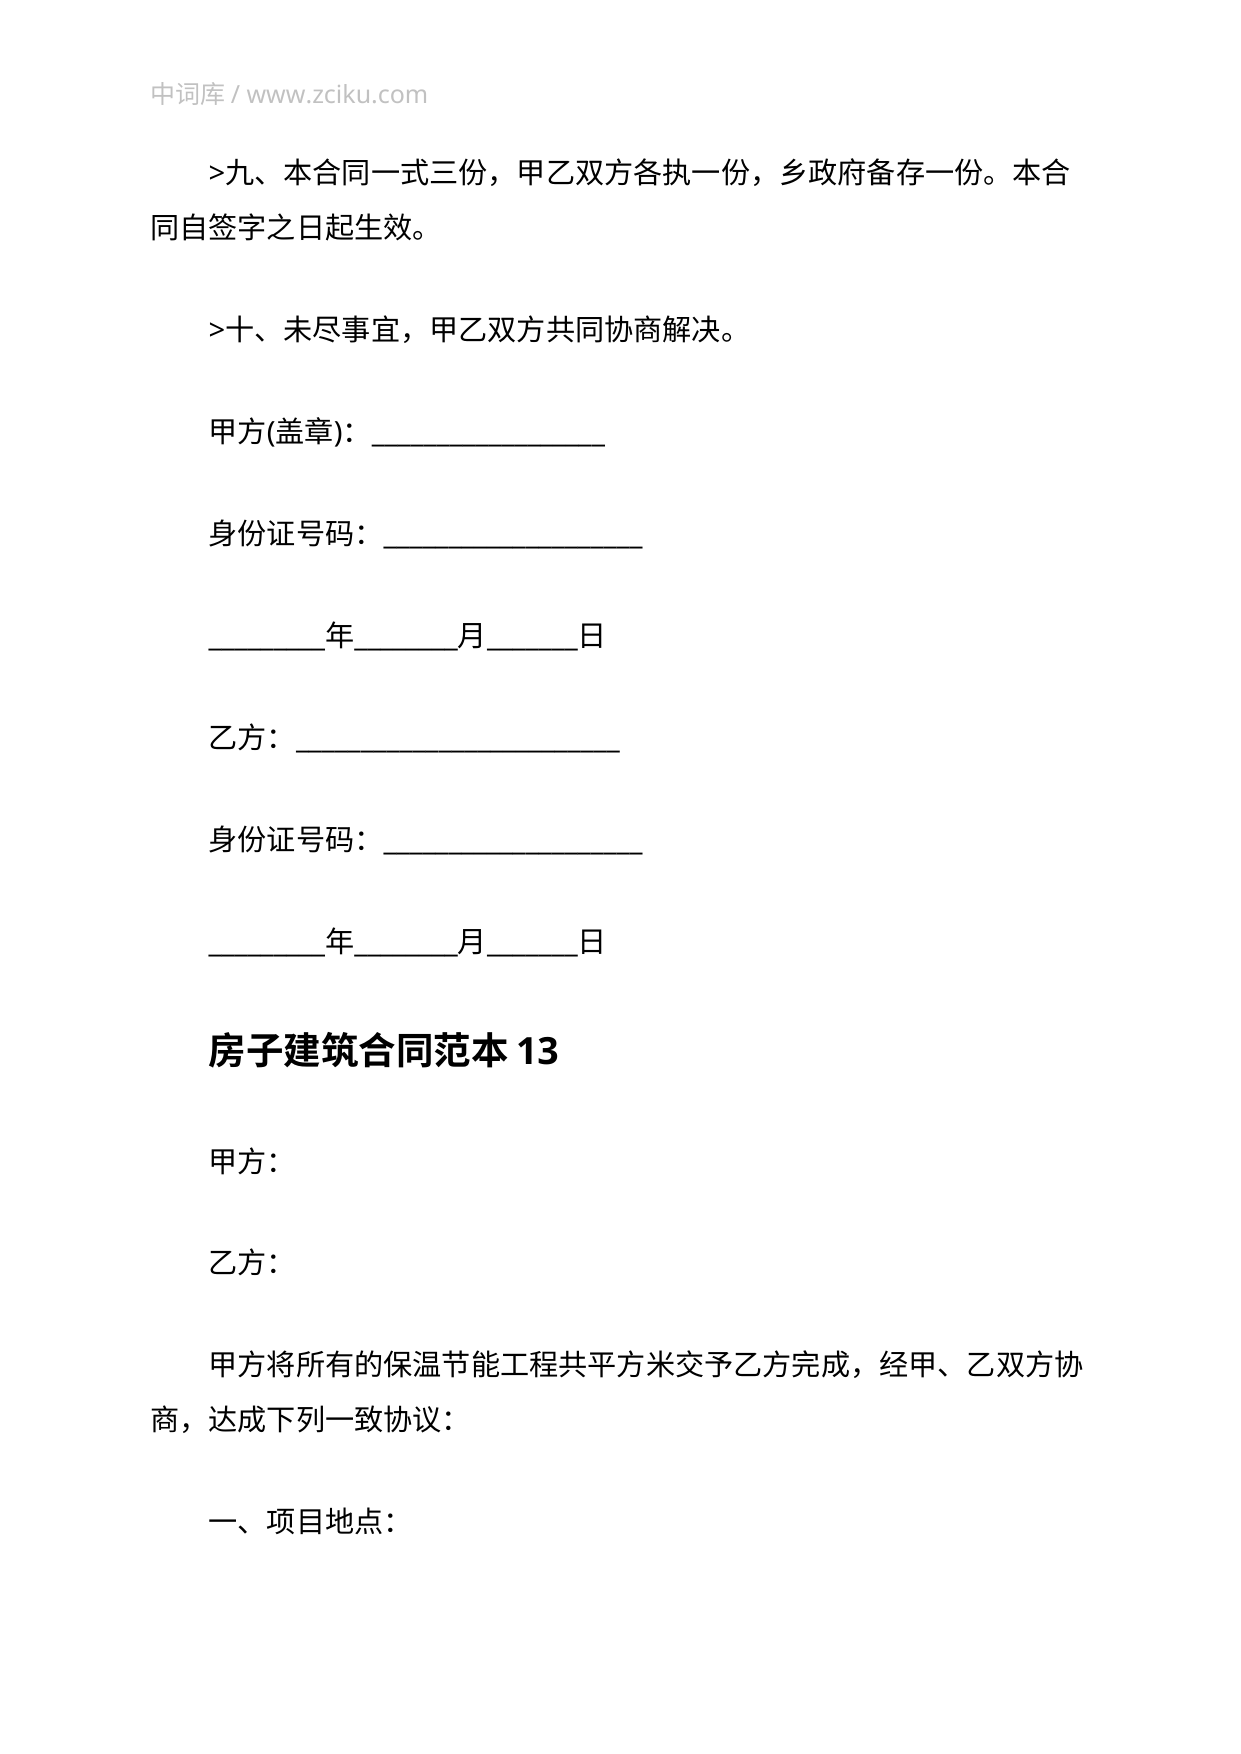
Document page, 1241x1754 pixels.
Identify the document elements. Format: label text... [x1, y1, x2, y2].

text _________年________月_______日 [150, 613, 1090, 655]
text 甲方(盖章)：__________________ [150, 409, 1090, 451]
text _________年________月_______日 [150, 919, 1090, 961]
text 身份证号码：____________________ [150, 817, 1090, 859]
text 乙方： [150, 1240, 1090, 1282]
text 乙方：_________________________ [150, 715, 1090, 757]
text 甲方： [150, 1138, 1090, 1181]
text 甲方将所有的保温节能工程共平方米交予乙方完成，经甲、乙双方协商，达成下列一致协议： [150, 1342, 1090, 1439]
text 身份证号码：____________________ [150, 511, 1090, 553]
text 一、项目地点： [150, 1498, 1090, 1541]
text >九、本合同一式三份，甲乙双方各执一份，乡政府备存一份。本合同自签字之日起生效。 [150, 150, 1090, 247]
text 房子建筑合同范本13 [150, 1021, 1090, 1075]
text >十、未尽事宜，甲乙双方共同协商解决。 [150, 307, 1090, 349]
